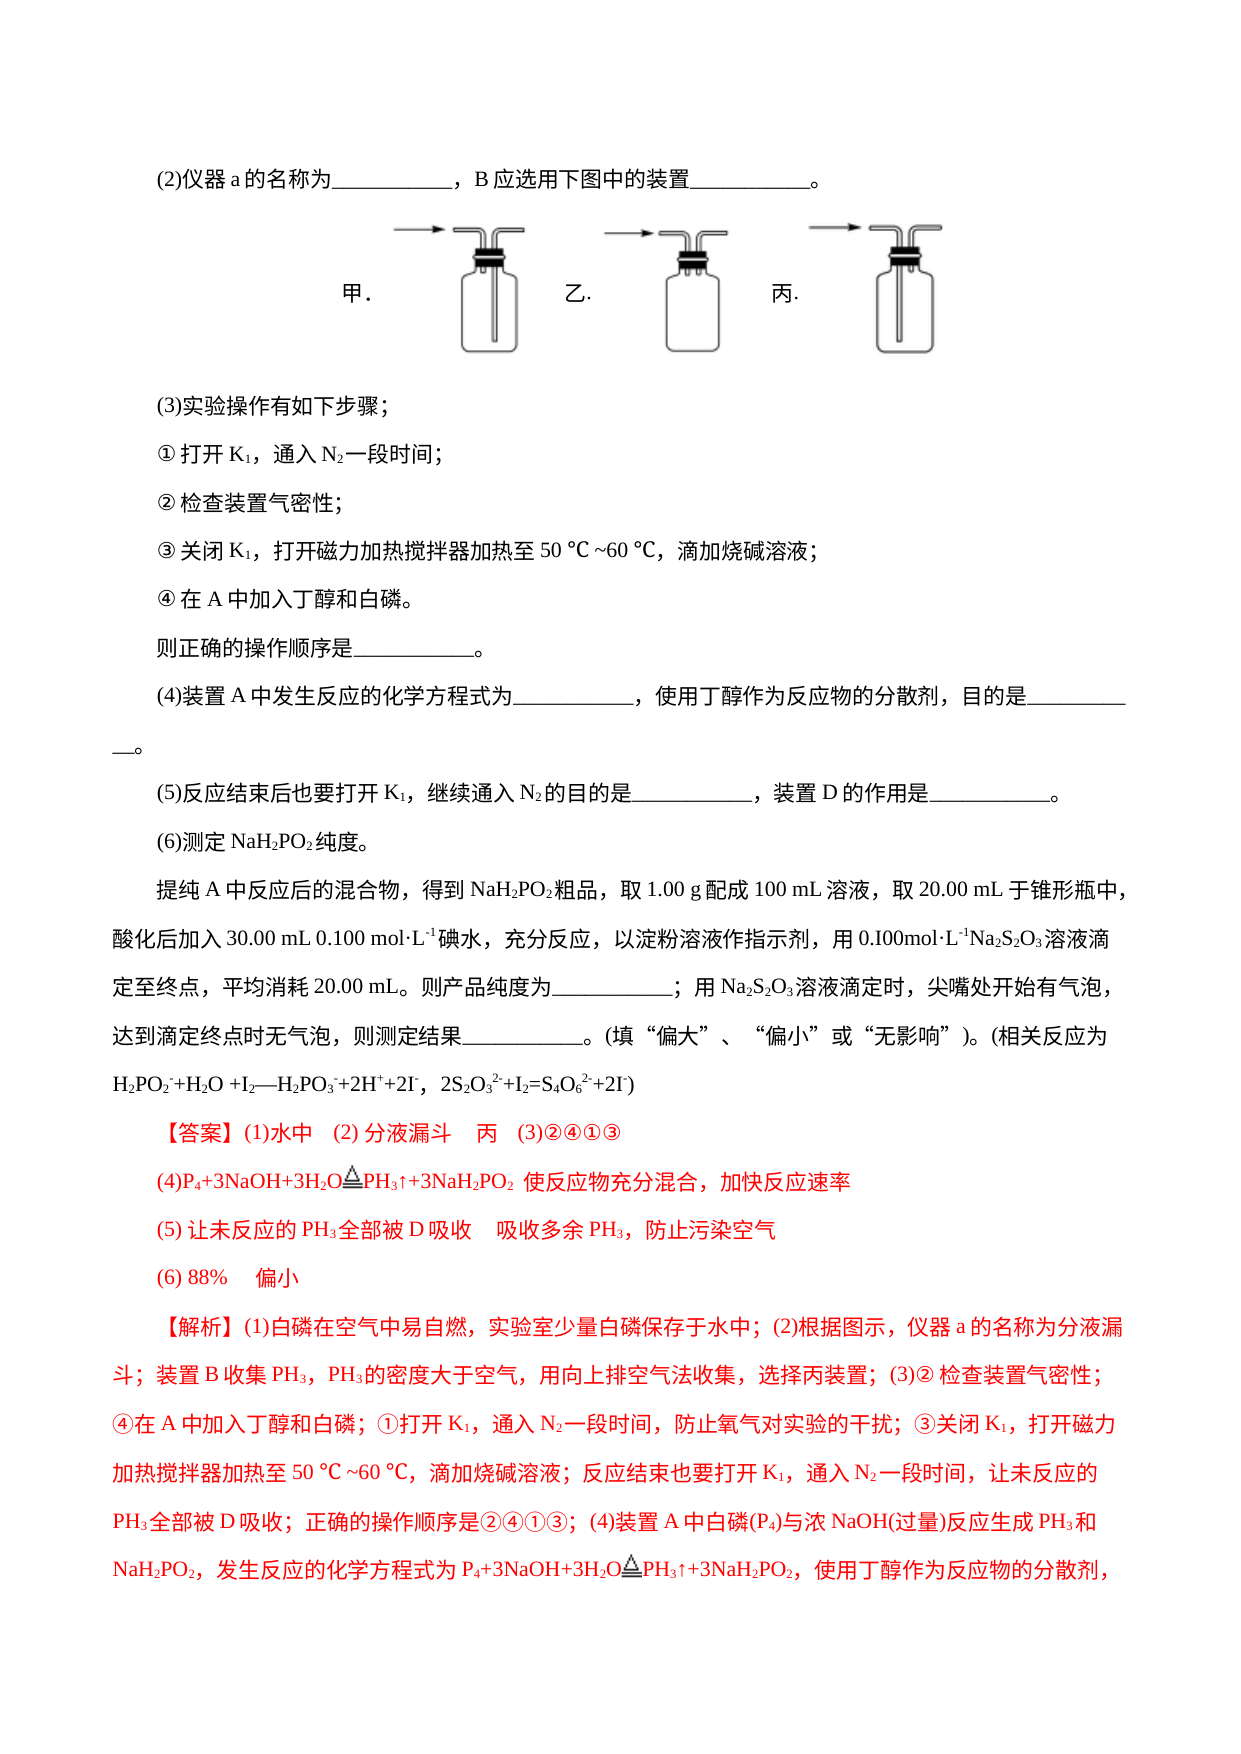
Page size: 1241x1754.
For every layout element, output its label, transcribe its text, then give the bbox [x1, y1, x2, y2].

text (5) 让未反应的PH3全部被D吸收 吸收多余PH3，防止污染空气 [112, 1212, 1128, 1245]
text (4)装置A中发生反应的化学方程式为___________，使用丁醇作为反应物的分散剂，目的是___________。 [112, 679, 1128, 760]
picture [384, 220, 530, 357]
text ④在A中加入丁醇和白磷。 [112, 582, 1128, 614]
picture [342, 1165, 363, 1190]
text (5)反应结束后也要打开K1，继续通入N2的目的是___________，装置D的作用是___________。 [112, 776, 1128, 808]
text 则正确的操作顺序是___________。 [112, 630, 1128, 663]
text 【答案】(1)水中 (2) 分液漏斗 丙 (3)②④①③ [112, 1116, 1128, 1148]
text ③关闭K1，打开磁力加热搅拌器加热至50 ℃ ~60 ℃，滴加烧碱溶液； [112, 534, 1128, 566]
text (6) 88% 偏小 [112, 1261, 1128, 1293]
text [112, 1309, 1128, 1585]
text ②检查装置气密性； [112, 485, 1128, 518]
text (3)实验操作有如下步骤； [112, 389, 1128, 421]
picture [804, 220, 944, 357]
picture [621, 1553, 642, 1579]
text ①打开K1，通入N2一段时间； [112, 437, 1128, 469]
picture [597, 220, 734, 357]
text (6)测定NaH2PO2纯度。 [112, 824, 1128, 857]
text (4)P4+3NaOH+3H2OPH3↑+3NaH2PO2 使反应物充分混合，加快反应速率 [112, 1164, 1128, 1197]
text 提纯A中反应后的混合物，得到NaH2PO2粗品，取1.00 g配成100 mL溶液，取20.00 mL 于锥形瓶中，酸化后加入30.00 mL 0.100 mol·L-1碘水，充分反应，以淀粉溶液作指示剂，用0.I00mol·L-1Na2S2O3溶液滴定至终点，平均消耗20.00 mL。则产品纯度为___________；用Na2S2O3溶液滴定时，尖嘴处开始有气泡，达到滴定终点时无气泡，则测定结果___________。(填“偏大”、“偏小”或“无影响”)。(相关反应为H2PO2-+H2O +I2—H2PO3-+2H++2I-，2S2O32-+I2=S4O62-+2I-) [112, 872, 1128, 1100]
text (2)仪器a的名称为___________，B应选用下图中的装置___________。 [112, 162, 1128, 194]
